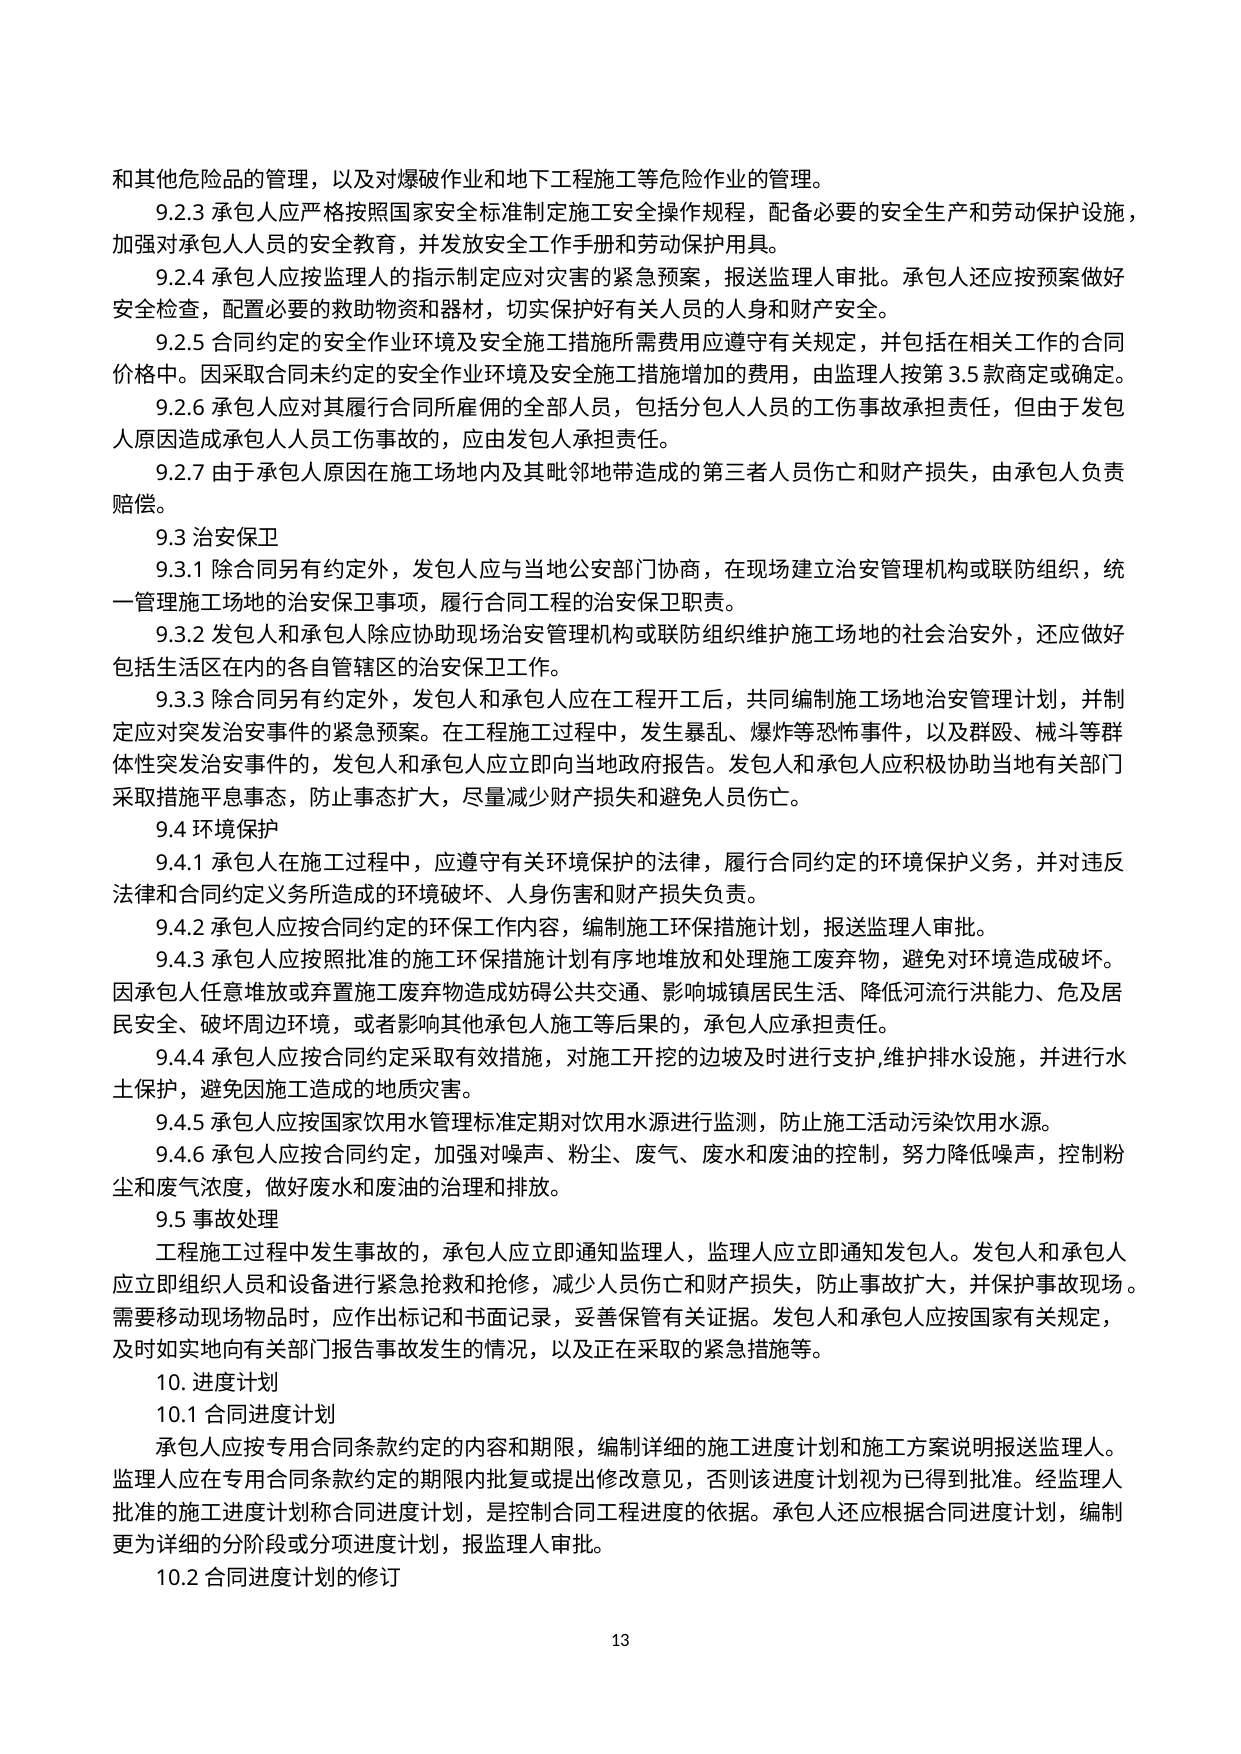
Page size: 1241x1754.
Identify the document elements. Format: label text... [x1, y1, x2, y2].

text 9.4.2 承包人应按合同约定的环保工作内容，编制施工环保措施计划，报送监理人审批。 [112, 909, 1128, 942]
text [112, 162, 1128, 194]
text 9.4.1 承包人在施工过程中，应遵守有关环境保护的法律，履行合同约定的环境保护义务，并对违反法律和合同约定义务所造成的环境破坏、人身伤害和财产损失负责。 [112, 844, 1128, 909]
text 9.4.6 承包人应按合同约定，加强对噪声、粉尘、废气、废水和废油的控制，努力降低噪声，控制粉尘和废气浓度，做好废水和废油的治理和排放。 [112, 1137, 1128, 1202]
text 承包人应按专用合同条款约定的内容和期限，编制详细的施工进度计划和施工方案说明报送监理人。监理人应在专用合同条款约定的期限内批复或提出修改意见，否则该进度计划视为已得到批准。经监理人批准的施工进度计划称合同进度计划，是控制合同工程进度的依据。承包人还应根据合同进度计划，编制更为详细的分阶段或分项进度计划，报监理人审批。 [112, 1429, 1128, 1559]
text 9.2.5 合同约定的安全作业环境及安全施工措施所需费用应遵守有关规定，并包括在相关工作的合同价格中。因采取合同未约定的安全作业环境及安全施工措施增加的费用，由监理人按第3.5款商定或确定。 [112, 324, 1128, 389]
text 10.1 合同进度计划 [112, 1397, 1128, 1429]
text 9.2.7 由于承包人原因在施工场地内及其毗邻地带造成的第三者人员伤亡和财产损失，由承包人负责赔偿。 [112, 454, 1128, 519]
text 9.3.1 除合同另有约定外，发包人应与当地公安部门协商，在现场建立治安管理机构或联防组织，统一管理施工场地的治安保卫事项，履行合同工程的治安保卫职责。 [112, 552, 1128, 617]
text 10. 进度计划 [112, 1364, 1128, 1397]
text 9.2.4 承包人应按监理人的指示制定应对灾害的紧急预案，报送监理人审批。承包人还应按预案做好安全检查，配置必要的救助物资和器材，切实保护好有关人员的人身和财产安全。 [112, 259, 1128, 324]
text 9.2.6 承包人应对其履行合同所雇佣的全部人员，包括分包人人员的工伤事故承担责任，但由于发包人原因造成承包人人员工伤事故的，应由发包人承担责任。 [112, 389, 1128, 454]
text 9.3.2 发包人和承包人除应协助现场治安管理机构或联防组织维护施工场地的社会治安外，还应做好包括生活区在内的各自管辖区的治安保卫工作。 [112, 617, 1128, 682]
text 9.4 环境保护 [112, 812, 1128, 844]
text 9.4.4 承包人应按合同约定采取有效措施，对施工开挖的边坡及时进行支护,维护排水设施，并进行水土保护，避免因施工造成的地质灾害。 [112, 1039, 1128, 1104]
text 10.2 合同进度计划的修订 [112, 1559, 1128, 1592]
text 9.2.3 承包人应严格按照国家安全标准制定施工安全操作规程，配备必要的安全生产和劳动保护设施，加强对承包人人员的安全教育，并发放安全工作手册和劳动保护用具。 [112, 194, 1128, 259]
text 9.3 治安保卫 [112, 519, 1128, 552]
text 9.5 事故处理 [112, 1202, 1128, 1234]
text 9.4.5 承包人应按国家饮用水管理标准定期对饮用水源进行监测，防止施工活动污染饮用水源。 [112, 1104, 1128, 1137]
text 9.3.3 除合同另有约定外，发包人和承包人应在工程开工后，共同编制施工场地治安管理计划，并制定应对突发治安事件的紧急预案。在工程施工过程中，发生暴乱、爆炸等恐怖事件，以及群殴、械斗等群体性突发治安事件的，发包人和承包人应立即向当地政府报告。发包人和承包人应积极协助当地有关部门采取措施平息事态，防止事态扩大，尽量减少财产损失和避免人员伤亡。 [112, 682, 1128, 812]
text 工程施工过程中发生事故的，承包人应立即通知监理人，监理人应立即通知发包人。发包人和承包人应立即组织人员和设备进行紧急抢救和抢修，减少人员伤亡和财产损失，防止事故扩大，并保护事故现场。需要移动现场物品时，应作出标记和书面记录，妥善保管有关证据。发包人和承包人应按国家有关规定，及时如实地向有关部门报告事故发生的情况，以及正在采取的紧急措施等。 [112, 1234, 1128, 1364]
text 9.4.3 承包人应按照批准的施工环保措施计划有序地堆放和处理施工废弃物，避免对环境造成破坏。因承包人任意堆放或弃置施工废弃物造成妨碍公共交通、影响城镇居民生活、降低河流行洪能力、危及居民安全、破坏周边环境，或者影响其他承包人施工等后果的，承包人应承担责任。 [112, 942, 1128, 1039]
